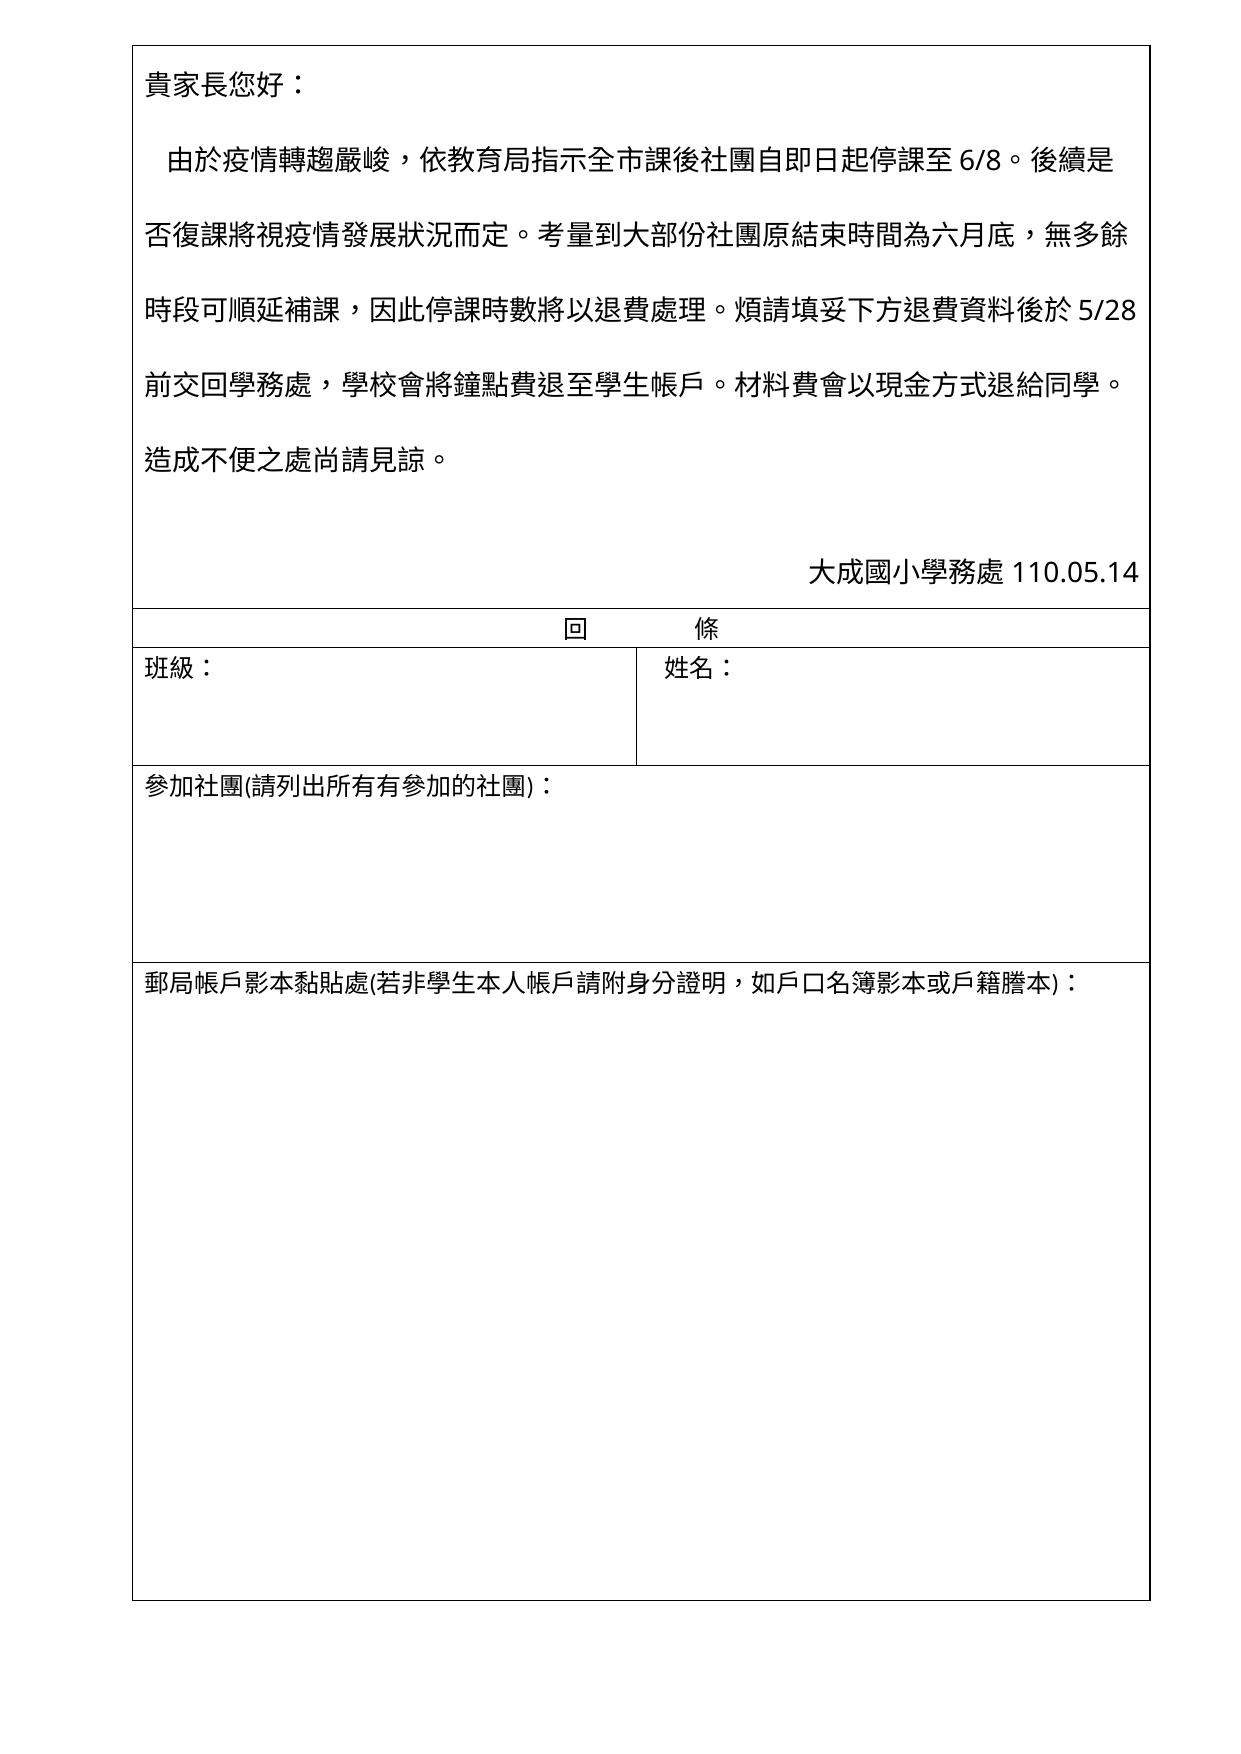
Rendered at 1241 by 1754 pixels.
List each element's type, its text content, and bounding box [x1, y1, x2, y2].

table_header 貴家長您好： 由於疫情轉趨嚴峻，依教育局指示全市課後社團自即日起停課至6/8。後續是否復課將視疫情發展狀況而定。考量到大部份社團原結束時間為六月底，無多餘時段可順延補課，因此停課時數將以退費處理。煩請填妥下方退費資料後於5/28前交回學務處，學校會將鐘點費退至學生帳戶。材料費會以現金方式退給同學。造成不便之處尚請見諒。 大成國小學務處 110.05.14 [133, 46, 1149, 608]
table_cell 班級： [133, 648, 636, 765]
table_cell 參加社團(請列出所有有參加的社團)： [133, 766, 1149, 962]
table_cell 姓名： [637, 648, 1149, 765]
table_cell 郵局帳戶影本黏貼處(若非學生本人帳戶請附身分證明，如戶口名簿影本或戶籍謄本)： [133, 963, 1149, 1600]
table_cell 回 條 [133, 609, 1149, 647]
